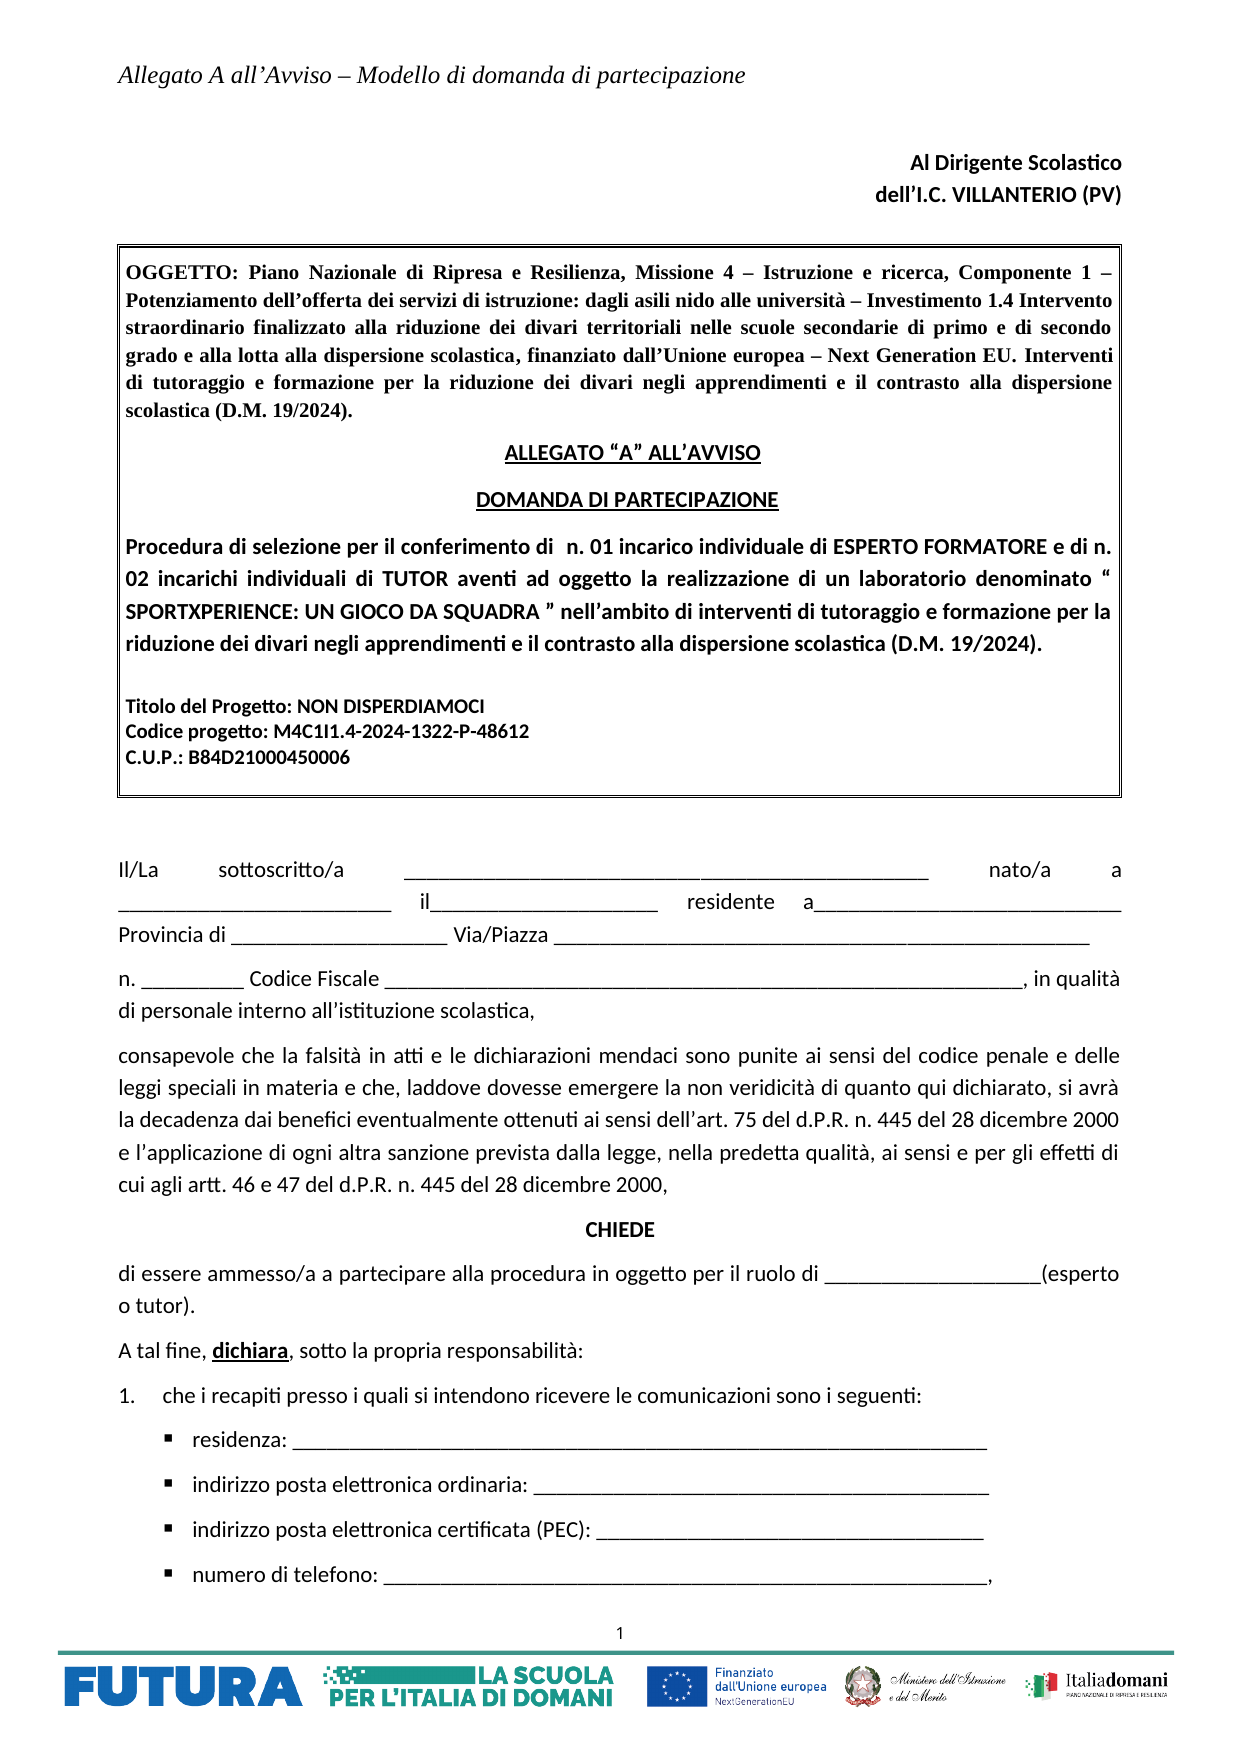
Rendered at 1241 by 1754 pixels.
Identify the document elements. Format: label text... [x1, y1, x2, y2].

list che i recapiti presso i quali si intendono ricevere le comunicazioni sono i seguenti: [118, 1381, 1122, 1409]
text consapevole che la falsità in atti e le dichiarazioni mendaci sono punite ai sensi del codice penale e delle leggi speciali in materia e che, laddove dovesse emergere la non veridicità di quanto qui dichiarato, si avrà la decadenza dai benefici eventualmente ottenuti ai sensi dell’art. 75 del d.P.R. n. 445 del 28 dicembre 2000 e l’applicazione di ogni altra sanzione prevista dalla legge, nella predetta qualità, ai sensi e per gli effetti di cui agli artt. 46 e 47 del d.P.R. n. 445 del 28 dicembre 2000, [118, 1041, 1122, 1198]
text dell’I.C. VILLANTERIO (PV) [118, 180, 1122, 208]
text A tal fine, dichiara, sotto la propria responsabilità: [118, 1336, 1122, 1364]
text Al Dirigente Scolastico [118, 148, 1122, 176]
text di essere ammesso/a a partecipare alla procedura in oggetto per il ruolo di ___________________(esperto o tutor). [118, 1259, 1122, 1319]
list numero di telefono: _____________________________________________________, [162, 1560, 1122, 1588]
picture [62, 1663, 1170, 1710]
text CHIEDE [118, 1215, 1122, 1243]
list indirizzo posta elettronica certificata (PEC): __________________________________ [162, 1515, 1122, 1543]
list residenza: _____________________________________________________________ [162, 1426, 1122, 1454]
table_header OGGETTO: Piano Nazionale di Ripresa e Resilienza, Missione 4 – Istruzione e ricerca, Componente 1 – Potenziamento dell’offerta dei servizi di istruzione: dagli asili nido alle università – Investimento 1.4 Intervento straordinario finalizzato alla riduzione dei divari territoriali nelle scuole secondarie di primo e di secondo grado e alla lotta alla dispersione scolastica, finanziato dall’Unione europea – Next Generation EU. Interventi di tutoraggio e formazione per la riduzione dei divari negli apprendimenti e il contrasto alla dispersione scolastica (D.M. 19/2024). ALLEGATO “A” ALL’AVVISO DOMANDA DI PARTECIPAZIONE Procedura di selezione per il conferimento di n. 01 incarico individuale di ESPERTO FORMATORE e di n. 02 incarichi individuali di TUTOR aventi ad oggetto la realizzazione di un laboratorio denominato “ SPORTXPERIENCE: UN GIOCO DA SQUADRA ” nell’ambito di interventi di tutoraggio e formazione per la riduzione dei divari negli apprendimenti e il contrasto alla dispersione scolastica (D.M. 19/2024). Titolo del Progetto: NON DISPERDIAMOCI Codice progetto: M4C1I1.4-2024-1322-P-48612 C.U.P.: B84D21000450006 [120, 248, 1119, 795]
list indirizzo posta elettronica ordinaria: ________________________________________ [162, 1470, 1122, 1498]
text Il/La sottoscritto/a ______________________________________________ nato/a a ________________________ il____________________ residente a___________________________ Provincia di ___________________ Via/Piazza _______________________________________________ [118, 855, 1122, 948]
text n. _________ Codice Fiscale ________________________________________________________, in qualità di personale interno all’istituzione scolastica, [118, 964, 1122, 1024]
